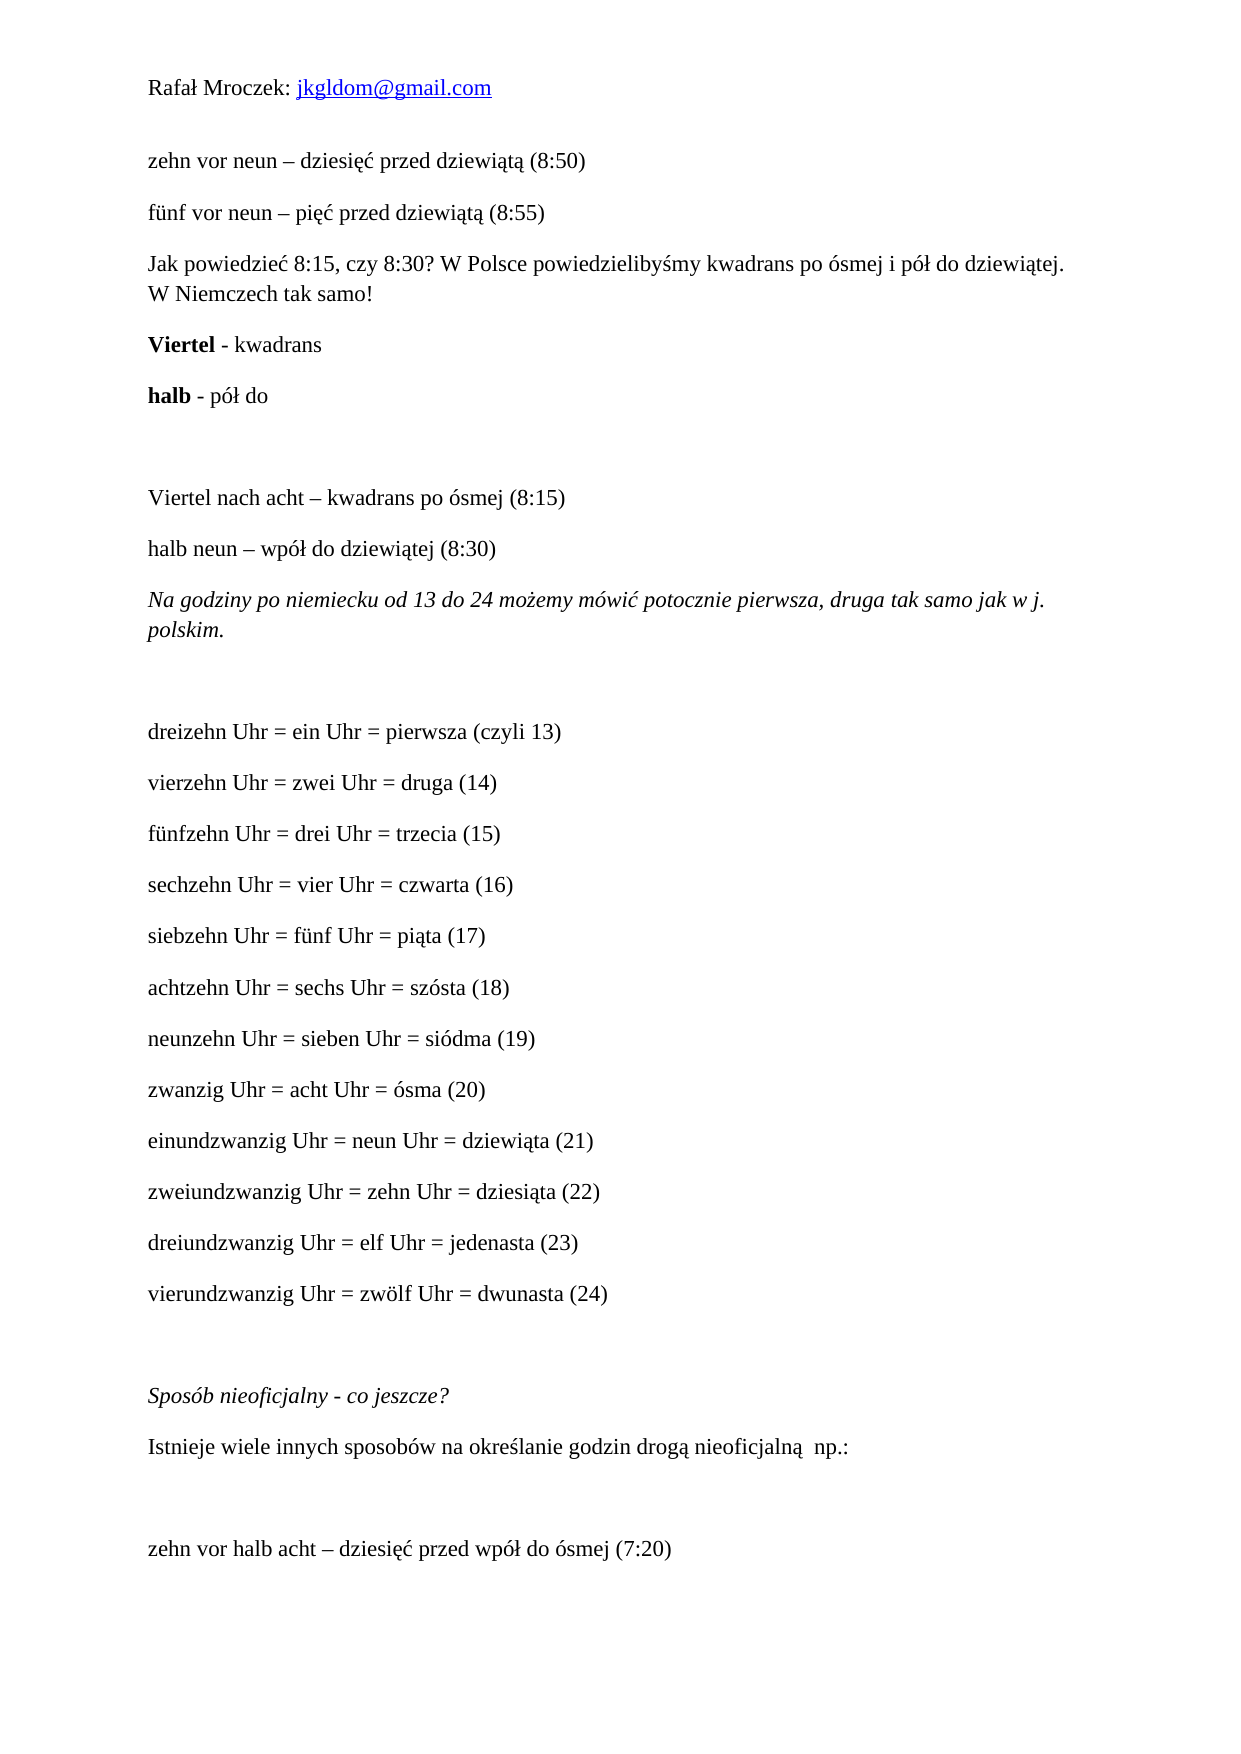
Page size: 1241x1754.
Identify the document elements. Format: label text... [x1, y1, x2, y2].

text vierzehn Uhr = zwei Uhr = druga (14) [148, 769, 1093, 796]
text einundzwanzig Uhr = neun Uhr = dziewiąta (21) [148, 1127, 1093, 1153]
text neunzehn Uhr = sieben Uhr = siódma (19) [148, 1025, 1093, 1051]
text achtzehn Uhr = sechs Uhr = szósta (18) [148, 974, 1093, 1000]
text fünf vor neun – pięć przed dziewiątą (8:55) [148, 199, 1093, 225]
text Na godziny po niemiecku od 13 do 24 możemy mówić potocznie pierwsza, druga tak samo jak w j. polskim. [148, 586, 1093, 643]
text Sposób nieoficjalny - co jeszcze? [148, 1382, 1093, 1408]
text fünfzehn Uhr = drei Uhr = trzecia (15) [148, 821, 1093, 847]
text halb - pół do [148, 382, 1093, 408]
text vierundzwanzig Uhr = zwölf Uhr = dwunasta (24) [148, 1280, 1093, 1306]
text sechzehn Uhr = vier Uhr = czwarta (16) [148, 872, 1093, 898]
text Jak powiedzieć 8:15, czy 8:30? W Polsce powiedzielibyśmy kwadrans po ósmej i pół do dziewiątej. W Niemczech tak samo! [148, 250, 1093, 306]
text siebzehn Uhr = fünf Uhr = piąta (17) [148, 923, 1093, 949]
text Viertel nach acht – kwadrans po ósmej (8:15) [148, 484, 1093, 510]
text zwanzig Uhr = acht Uhr = ósma (20) [148, 1076, 1093, 1102]
text dreizehn Uhr = ein Uhr = pierwsza (czyli 13) [148, 718, 1093, 745]
text dreiundzwanzig Uhr = elf Uhr = jedenasta (23) [148, 1229, 1093, 1255]
text zweiundzwanzig Uhr = zehn Uhr = dziesiąta (22) [148, 1178, 1093, 1204]
text halb neun – wpół do dziewiątej (8:30) [148, 535, 1093, 561]
text Viertel - kwadrans [148, 331, 1093, 357]
text Istnieje wiele innych sposobów na określanie godzin drogą nieoficjalną np.: [148, 1433, 1093, 1459]
text zehn vor halb acht – dziesięć przed wpół do ósmej (7:20) [148, 1535, 1093, 1561]
text zehn vor neun – dziesięć przed dziewiątą (8:50) [148, 148, 1093, 174]
